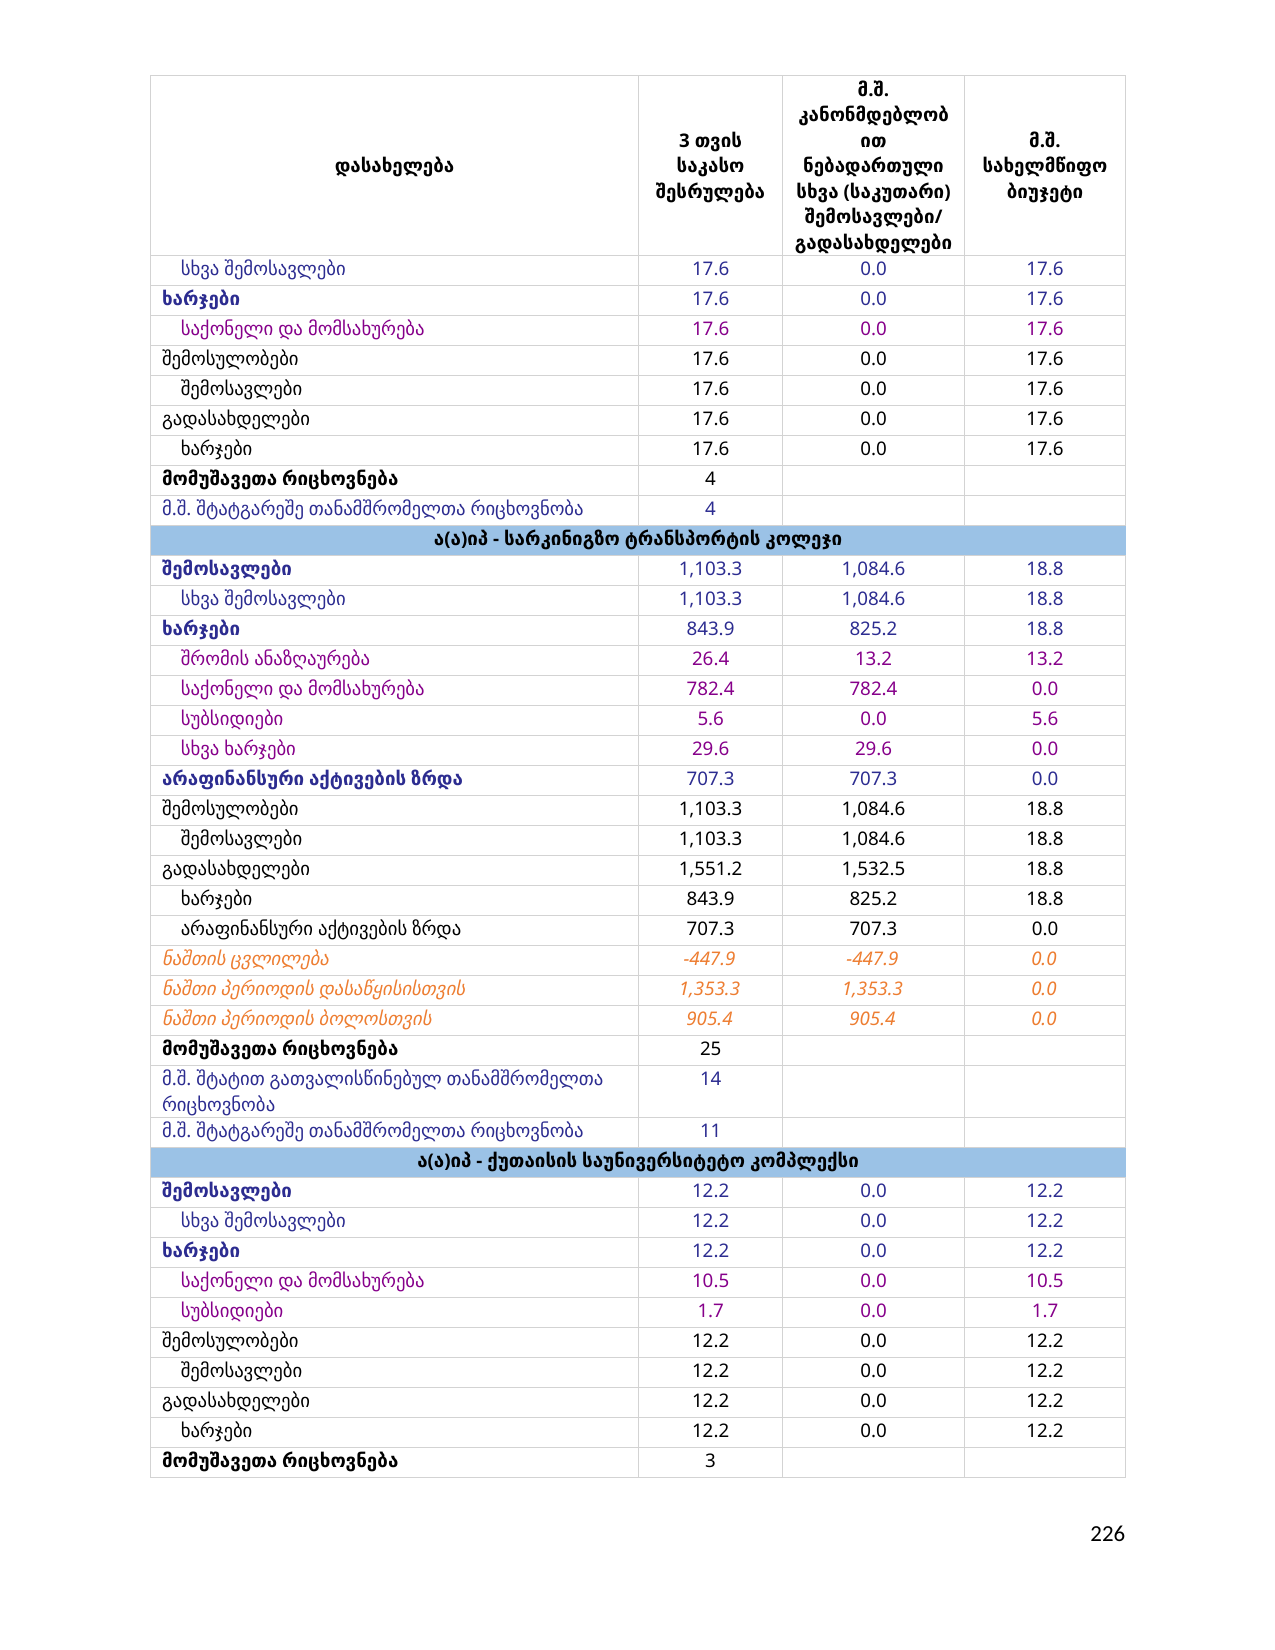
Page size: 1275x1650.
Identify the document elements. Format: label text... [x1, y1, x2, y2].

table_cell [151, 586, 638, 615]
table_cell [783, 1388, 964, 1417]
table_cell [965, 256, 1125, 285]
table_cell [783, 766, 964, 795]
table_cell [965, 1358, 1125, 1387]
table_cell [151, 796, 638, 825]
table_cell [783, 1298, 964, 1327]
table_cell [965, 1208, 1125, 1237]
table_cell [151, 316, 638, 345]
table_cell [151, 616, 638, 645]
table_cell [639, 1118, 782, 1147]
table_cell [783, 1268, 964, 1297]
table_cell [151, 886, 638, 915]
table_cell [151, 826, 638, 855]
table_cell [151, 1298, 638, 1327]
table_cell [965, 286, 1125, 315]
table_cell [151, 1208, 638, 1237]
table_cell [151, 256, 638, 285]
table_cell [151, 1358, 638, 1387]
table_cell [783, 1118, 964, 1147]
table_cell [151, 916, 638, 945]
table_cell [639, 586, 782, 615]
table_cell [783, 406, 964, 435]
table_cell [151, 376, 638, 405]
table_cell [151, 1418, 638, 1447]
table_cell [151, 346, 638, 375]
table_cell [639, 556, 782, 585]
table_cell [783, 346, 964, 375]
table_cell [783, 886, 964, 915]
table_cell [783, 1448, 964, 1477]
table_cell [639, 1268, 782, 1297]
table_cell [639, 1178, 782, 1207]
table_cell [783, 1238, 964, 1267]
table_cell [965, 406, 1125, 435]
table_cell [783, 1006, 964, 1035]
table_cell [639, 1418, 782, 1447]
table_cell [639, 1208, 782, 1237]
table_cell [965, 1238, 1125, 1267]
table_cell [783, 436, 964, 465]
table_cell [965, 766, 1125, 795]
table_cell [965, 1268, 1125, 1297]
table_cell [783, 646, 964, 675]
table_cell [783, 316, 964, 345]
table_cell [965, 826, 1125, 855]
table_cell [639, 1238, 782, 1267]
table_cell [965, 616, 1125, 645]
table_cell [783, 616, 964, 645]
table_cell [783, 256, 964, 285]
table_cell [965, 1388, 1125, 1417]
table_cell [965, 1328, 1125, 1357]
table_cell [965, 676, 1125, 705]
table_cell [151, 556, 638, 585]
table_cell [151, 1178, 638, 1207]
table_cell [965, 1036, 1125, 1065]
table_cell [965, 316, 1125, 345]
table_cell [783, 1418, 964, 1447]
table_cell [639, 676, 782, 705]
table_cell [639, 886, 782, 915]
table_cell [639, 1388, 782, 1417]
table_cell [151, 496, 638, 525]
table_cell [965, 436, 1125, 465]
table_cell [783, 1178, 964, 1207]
table_header მ.შ. სახელმწიფო ბიუჯეტი [965, 76, 1125, 255]
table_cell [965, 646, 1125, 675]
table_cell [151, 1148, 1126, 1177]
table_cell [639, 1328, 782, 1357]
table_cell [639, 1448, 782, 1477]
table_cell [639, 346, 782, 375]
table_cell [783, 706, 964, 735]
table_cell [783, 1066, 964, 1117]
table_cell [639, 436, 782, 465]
table_header 3 თვის საკასო შესრულება [639, 76, 782, 255]
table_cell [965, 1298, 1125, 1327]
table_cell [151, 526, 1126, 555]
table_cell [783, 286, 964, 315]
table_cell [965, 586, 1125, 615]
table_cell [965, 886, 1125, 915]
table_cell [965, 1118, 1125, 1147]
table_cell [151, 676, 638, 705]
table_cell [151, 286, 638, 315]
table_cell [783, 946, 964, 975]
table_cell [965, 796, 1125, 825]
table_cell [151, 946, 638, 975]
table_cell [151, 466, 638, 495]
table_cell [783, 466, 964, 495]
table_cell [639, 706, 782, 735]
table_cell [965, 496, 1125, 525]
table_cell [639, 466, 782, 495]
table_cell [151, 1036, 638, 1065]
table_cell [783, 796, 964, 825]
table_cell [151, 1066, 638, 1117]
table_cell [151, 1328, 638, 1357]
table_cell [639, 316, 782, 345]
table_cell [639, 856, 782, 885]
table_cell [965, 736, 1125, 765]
table_header მ.შ. კანონმდებლობით ნებადართული სხვა (საკუთარი) შემოსავლები/ გადასახდელები [783, 76, 964, 255]
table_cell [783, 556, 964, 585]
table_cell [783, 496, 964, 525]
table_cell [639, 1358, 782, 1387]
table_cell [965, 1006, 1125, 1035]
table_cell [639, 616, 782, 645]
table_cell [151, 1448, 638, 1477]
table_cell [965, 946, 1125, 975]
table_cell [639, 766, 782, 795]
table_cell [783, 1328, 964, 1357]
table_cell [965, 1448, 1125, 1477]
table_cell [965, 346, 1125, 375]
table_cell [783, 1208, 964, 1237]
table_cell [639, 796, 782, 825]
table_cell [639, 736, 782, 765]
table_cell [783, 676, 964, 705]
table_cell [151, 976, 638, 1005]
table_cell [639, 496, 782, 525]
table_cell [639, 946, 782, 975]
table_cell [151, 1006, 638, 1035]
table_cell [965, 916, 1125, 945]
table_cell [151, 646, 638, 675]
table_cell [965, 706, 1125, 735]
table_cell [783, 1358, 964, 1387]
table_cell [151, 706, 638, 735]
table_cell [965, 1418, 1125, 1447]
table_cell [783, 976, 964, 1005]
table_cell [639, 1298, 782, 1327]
table_header დასახელება [151, 76, 638, 255]
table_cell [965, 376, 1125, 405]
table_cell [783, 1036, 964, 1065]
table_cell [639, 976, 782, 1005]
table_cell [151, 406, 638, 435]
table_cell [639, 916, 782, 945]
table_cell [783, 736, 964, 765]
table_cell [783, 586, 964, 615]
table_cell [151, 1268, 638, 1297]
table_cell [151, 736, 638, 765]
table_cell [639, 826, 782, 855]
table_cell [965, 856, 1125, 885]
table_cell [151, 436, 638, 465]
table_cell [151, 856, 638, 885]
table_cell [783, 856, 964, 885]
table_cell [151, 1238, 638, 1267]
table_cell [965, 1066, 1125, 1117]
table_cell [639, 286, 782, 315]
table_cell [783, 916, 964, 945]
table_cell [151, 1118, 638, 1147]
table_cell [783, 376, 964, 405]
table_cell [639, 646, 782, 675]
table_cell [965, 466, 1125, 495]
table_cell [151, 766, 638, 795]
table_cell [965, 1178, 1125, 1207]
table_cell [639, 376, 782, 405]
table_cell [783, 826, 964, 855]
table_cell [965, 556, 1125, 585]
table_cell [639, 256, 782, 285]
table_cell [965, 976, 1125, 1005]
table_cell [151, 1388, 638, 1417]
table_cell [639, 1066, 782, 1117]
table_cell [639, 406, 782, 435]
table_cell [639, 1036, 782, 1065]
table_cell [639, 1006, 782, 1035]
